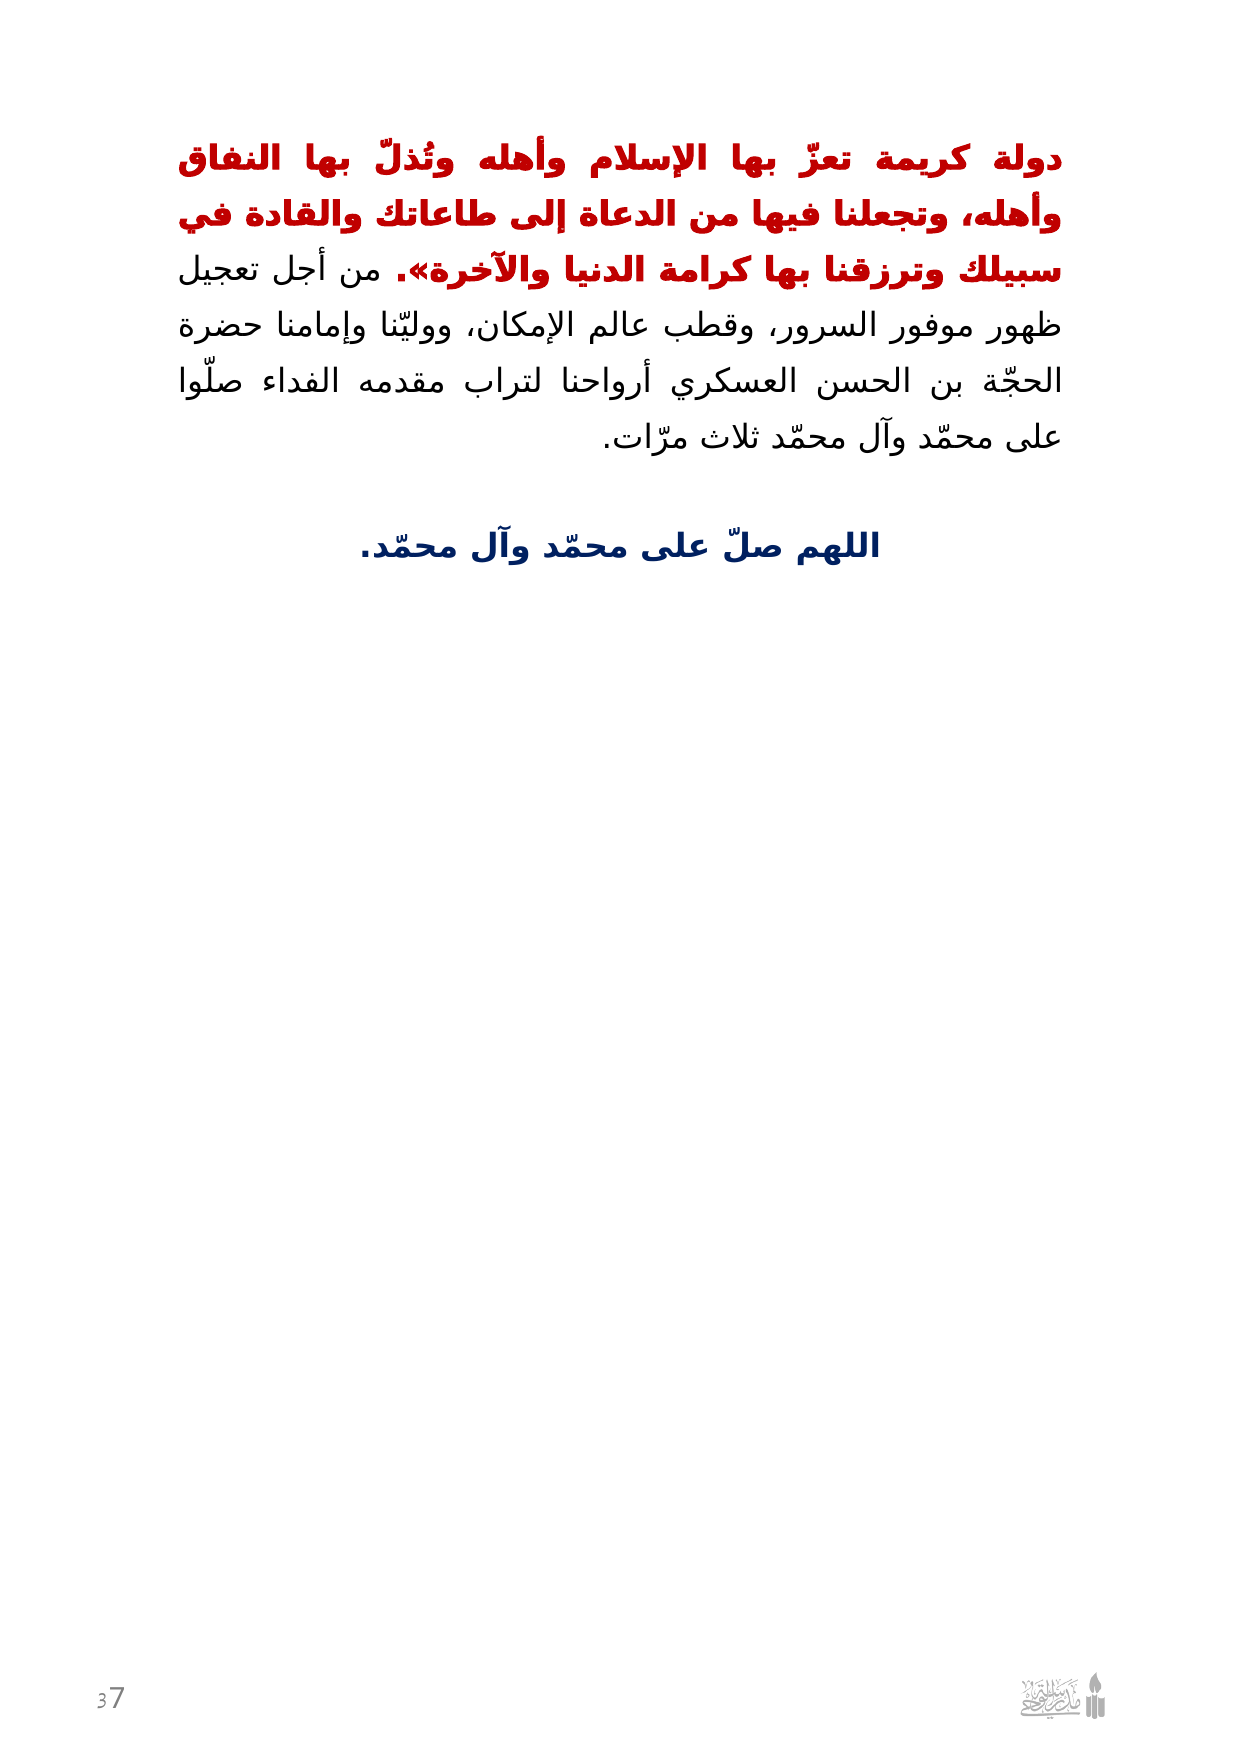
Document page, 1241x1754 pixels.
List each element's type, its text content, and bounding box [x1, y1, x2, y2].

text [177, 136, 1063, 471]
text اللهم صلّ على محمّد وآل محمّد. [177, 527, 1063, 566]
picture [1020, 1672, 1105, 1719]
